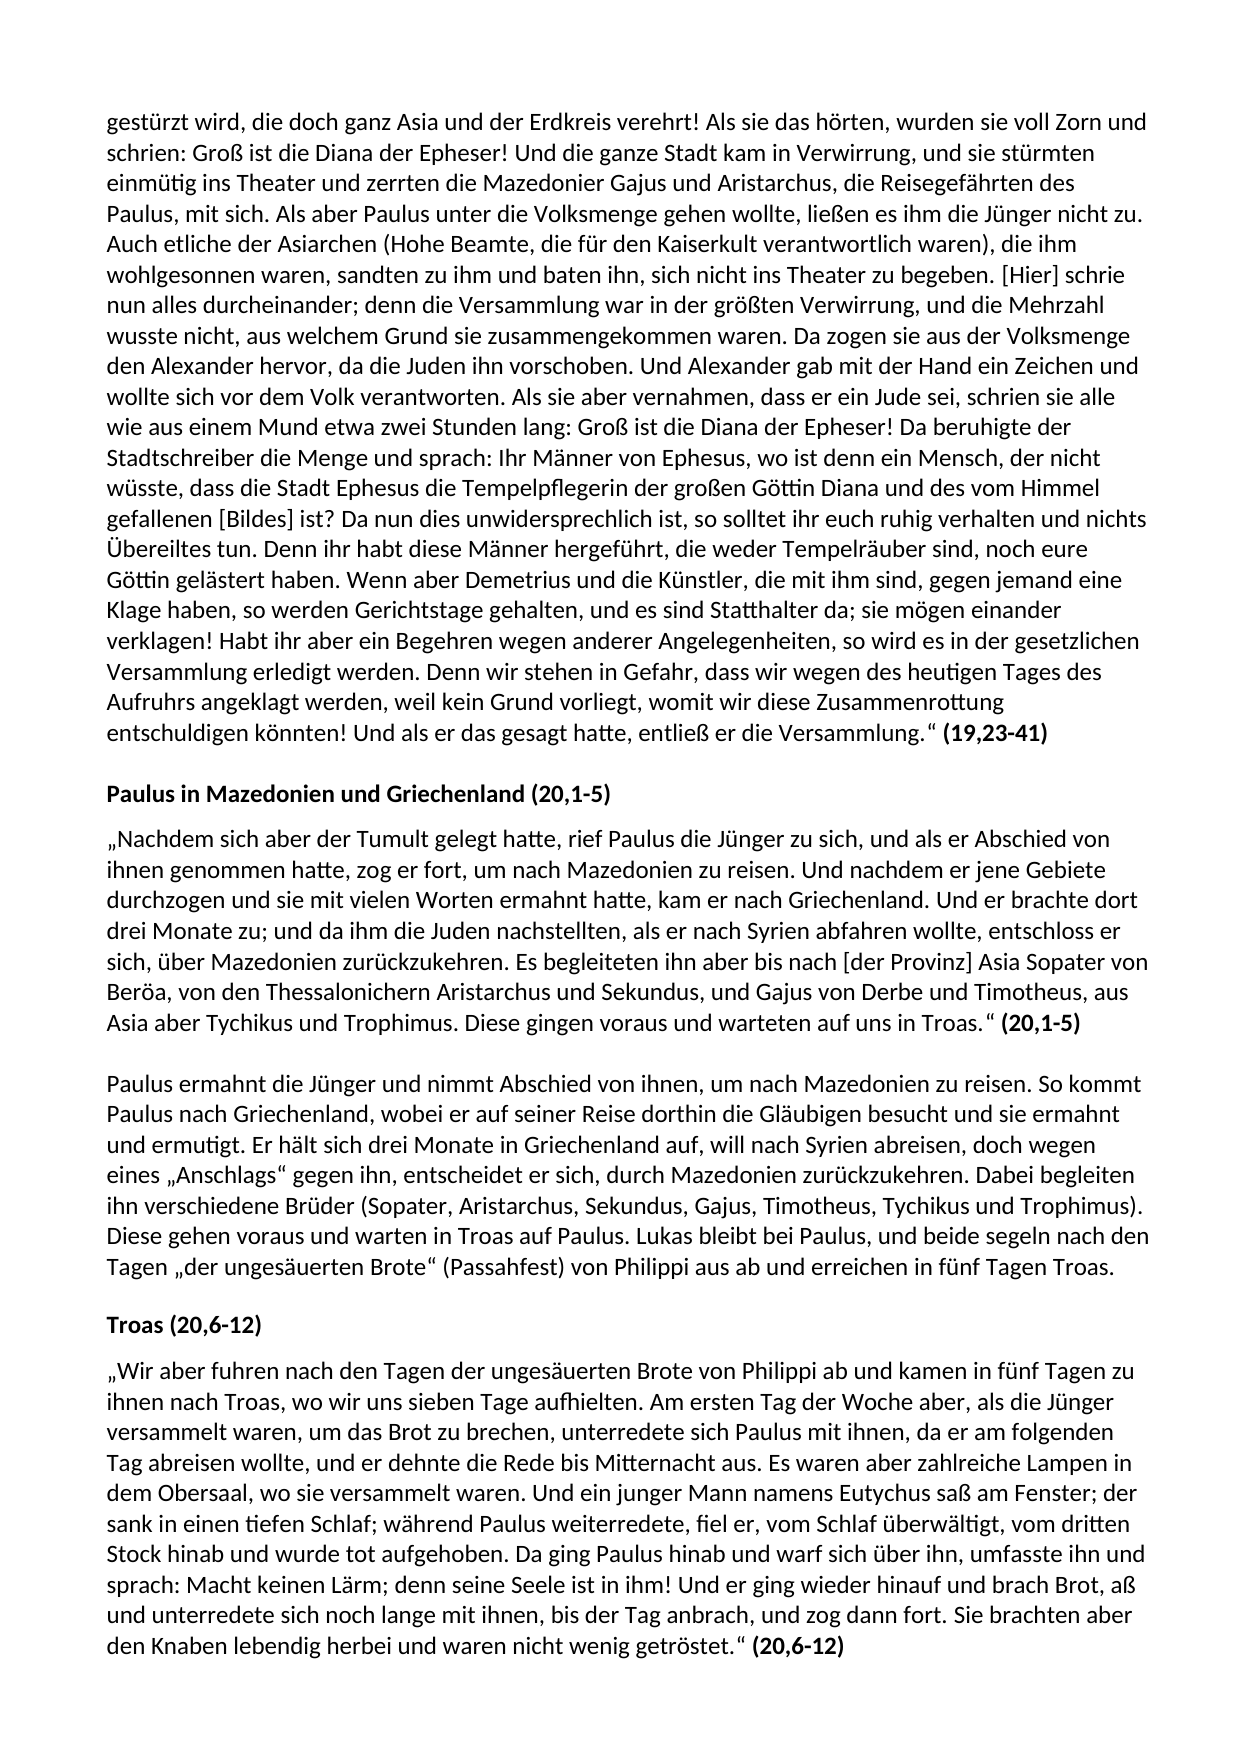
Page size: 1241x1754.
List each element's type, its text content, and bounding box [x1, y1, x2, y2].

text Troas (20,6-12) [106, 1309, 1152, 1340]
text „Wir aber fuhren nach den Tagen der ungesäuerten Brote von Philippi ab und kamen in fünf Tagen zu ihnen nach Troas, wo wir uns sieben Tage aufhielten. Am ersten Tag der Woche aber, als die Jünger versammelt waren, um das Brot zu brechen, unterredete sich Paulus mit ihnen, da er am folgenden Tag abreisen wollte, und er dehnte die Rede bis Mitternacht aus. Es waren aber zahlreiche Lampen in dem Obersaal, wo sie versammelt waren. Und ein junger Mann namens Eutychus saß am Fenster; der sank in einen tiefen Schlaf; während Paulus weiterredete, fiel er, vom Schlaf überwältigt, vom dritten Stock hinab und wurde tot aufgehoben. Da ging Paulus hinab und warf sich über ihn, umfasste ihn und sprach: Macht keinen Lärm; denn seine Seele ist in ihm! Und er ging wieder hinauf und brach Brot, aß und unterredete sich noch lange mit ihnen, bis der Tag anbrach, und zog dann fort. Sie brachten aber den Knaben lebendig herbei und waren nicht wenig getröstet.“ (20,6-12) [106, 1355, 1152, 1660]
text Paulus in Mazedonien und Griechenland (20,1-5) [106, 778, 1152, 808]
text „Nachdem sich aber der Tumult gelegt hatte, rief Paulus die Jünger zu sich, und als er Abschied von ihnen genommen hatte, zog er fort, um nach Mazedonien zu reisen. Und nachdem er jene Gebiete durchzogen und sie mit vielen Worten ermahnt hatte, kam er nach Griechenland. Und er brachte dort drei Monate zu; und da ihm die Juden nachstellten, als er nach Syrien abfahren wollte, entschloss er sich, über Mazedonien zurückzukehren. Es begleiteten ihn aber bis nach [der Provinz] Asia Sopater von Beröa, von den Thessalonichern Aristarchus und Sekundus, und Gajus von Derbe und Timotheus, aus Asia aber Tychikus und Trophimus. Diese gingen voraus und warteten auf uns in Troas.“ (20,1-5) [106, 823, 1152, 1037]
text Paulus ermahnt die Jünger und nimmt Abschied von ihnen, um nach Mazedonien zu reisen. So kommt Paulus nach Griechenland, wobei er auf seiner Reise dorthin die Gläubigen besucht und sie ermahnt und ermutigt. Er hält sich drei Monate in Griechenland auf, will nach Syrien abreisen, doch wegen eines „Anschlags“ gegen ihn, entscheidet er sich, durch Mazedonien zurückzukehren. Dabei begleiten ihn verschiedene Brüder (Sopater, Aristarchus, Sekundus, Gajus, Timotheus, Tychikus und Trophimus). Diese gehen voraus und warten in Troas auf Paulus. Lukas bleibt bei Paulus, und beide segeln nach den Tagen „der ungesäuerten Brote“ (Passahfest) von Philippi aus ab und erreichen in fünf Tagen Troas. [106, 1068, 1152, 1281]
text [106, 106, 1152, 747]
